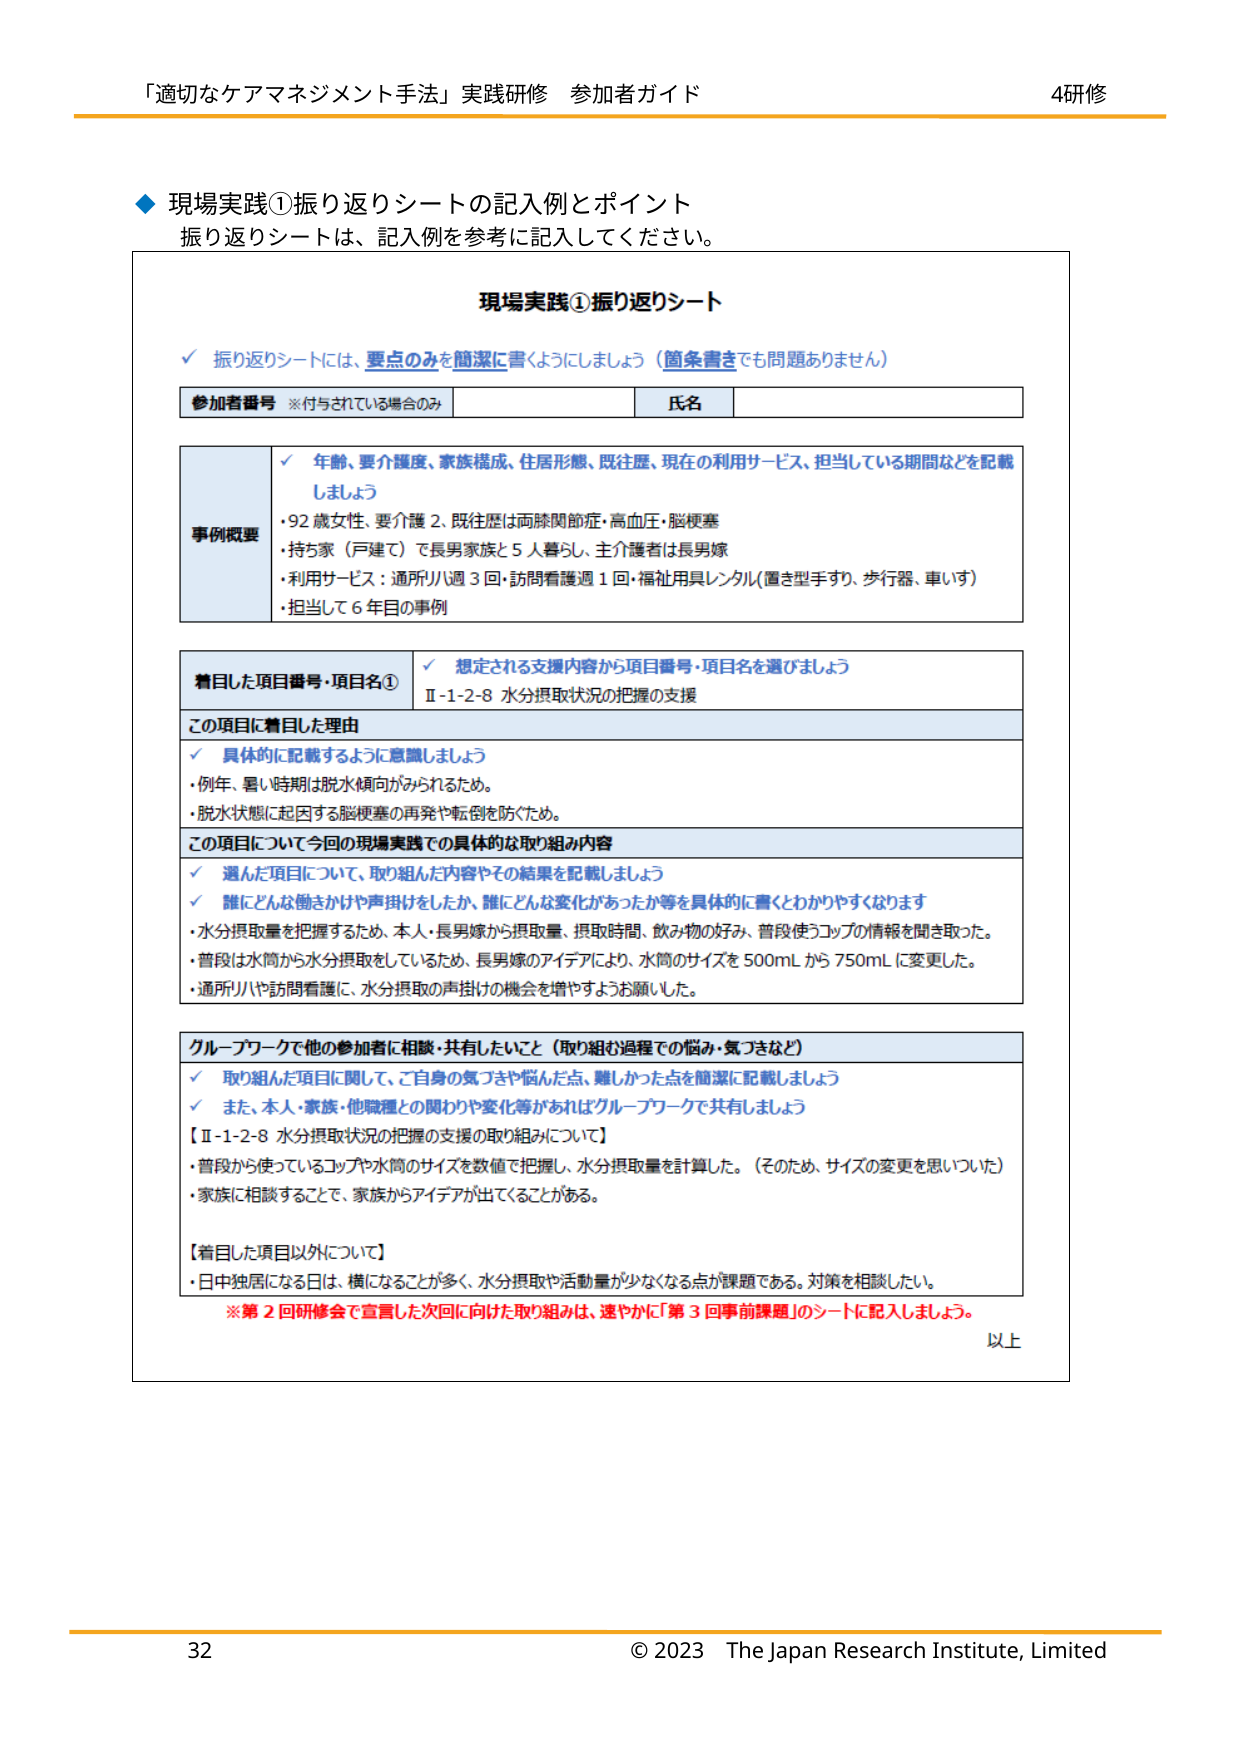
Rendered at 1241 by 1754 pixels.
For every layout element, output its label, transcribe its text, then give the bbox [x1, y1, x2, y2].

subtitle 現場実践①振り返りシートの記入例とポイント [133, 184, 1107, 220]
picture [133, 252, 1069, 1381]
text 振り返りシートは、記入例を参考に記入してください。 [180, 220, 1107, 252]
